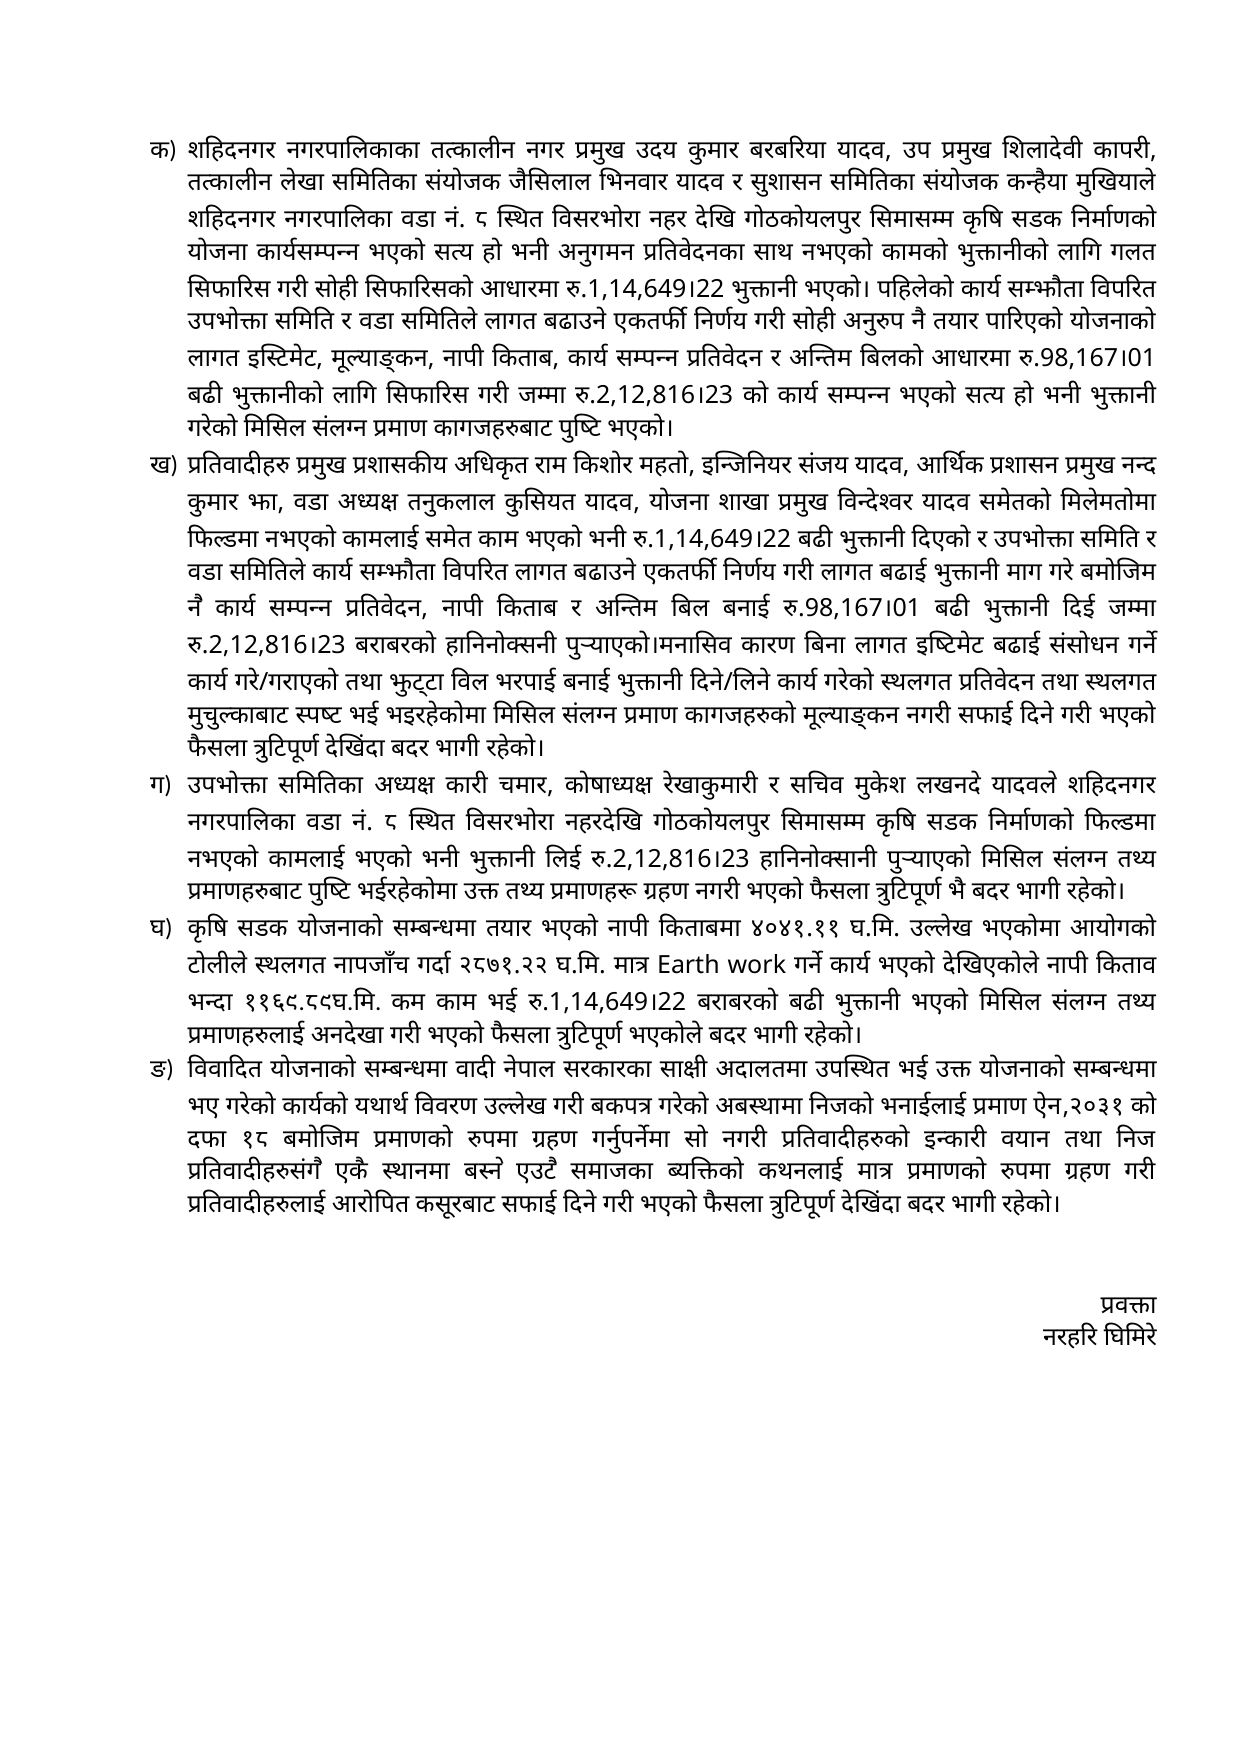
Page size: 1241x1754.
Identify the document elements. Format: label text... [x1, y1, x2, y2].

list प्रतिवादीहरु प्रमुख प्रशासकीय अधिकृत राम किशोर महतो, इन्जिनियर संजय यादव, आर्थिक प्रशासन प्रमुख नन्द कुमार झा, वडा अध्यक्ष तनुकलाल कुसियत यादव, योजना शाखा प्रमुख विन्देश्वर यादव समेतको मिलेमतोमा फिल्डमा नभएको कामलाई समेत काम भएको भनी रु.1,14,649।22 बढी भुक्तानी दिएको र उपभोक्ता समिति र वडा समितिले कार्य सम्झौता विपरित लागत बढाउने एकतर्फी निर्णय गरी लागत बढाई भुक्तानी माग गरे बमोजिम नै कार्य सम्पन्न प्रतिवेदन, नापी किताब र अन्तिम बिल बनाई रु.98,167।01 बढी भुक्तानी दिई जम्मा रु.2,12,816।23 बराबरको हानिनोक्सनी पुर्‍याएको।मनासिव कारण बिना लागत इष्टिमेट बढाई संसोधन गर्ने कार्य गरे/गराएको तथा झुट्टा विल भरपाई बनाई भुक्तानी दिने/लिने कार्य गरेको स्थलगत प्रतिवेदन तथा स्थलगत मुचुल्काबाट स्पष्ट भई भइरहेकोमा मिसिल संलग्न प्रमाण कागजहरुको मूल्याङ्कन नगरी सफाई दिने गरी भएको फैसला त्रुटिपूर्ण देखिंदा बदर भागी रहेको। [150, 447, 1156, 766]
text नरहरि घिमिरे [131, 1323, 1156, 1356]
list प्रवक्ता [244, 1291, 1156, 1323]
list कृषि सडक योजनाको सम्बन्धमा तयार भएको नापी किताबमा ४०४१.११ घ.मि. उल्लेख भएकोमा आयोगको टोलीले स्थलगत नापजाँच गर्दा २८७१.२२ घ.मि. मात्र Earth work गर्ने कार्य भएको देखिएकोले नापी किताव भन्दा ११६९.८९घ.मि. कम काम भई रु.1,14,649।22 बराबरको बढी भुक्तानी भएको मिसिल संलग्न तथ्य प्रमाणहरुलाई अनदेखा गरी भएको फैसला त्रुटिपूर्ण भएकोले बदर भागी रहेको। [150, 910, 1156, 1053]
list विवादित योजनाको सम्बन्धमा वादी नेपाल सरकारका साक्षी अदालतमा उपस्थित भई उक्त योजनाको सम्बन्धमा भए गरेको कार्यको यथार्थ विवरण उल्लेख गरी बकपत्र गरेको अबस्थामा निजको भनाईलाई प्रमाण ऐन,२०३१ को दफा १८ बमोजिम प्रमाणको रुपमा ग्रहण गर्नुपर्नेमा सो नगरी प्रतिवादीहरुको इन्कारी वयान तथा निज प्रतिवादीहरुसंगै एकै स्थानमा बस्ने एउटै समाजका ब्यक्तिको कथनलाई मात्र प्रमाणको रुपमा ग्रहण गरी प्रतिवादीहरुलाई आरोपित कसूरबाट सफाई दिने गरी भएको फैसला त्रुटिपूर्ण देखिंदा बदर भागी रहेको। [150, 1053, 1156, 1223]
list उपभोक्ता समितिका अध्यक्ष कारी चमार, कोषाध्यक्ष रेखाकुमारी र सचिव मुकेश लखनदे यादवले शहिदनगर नगरपालिका वडा नं. ८ स्थित विसरभोरा नहरदेखि गोठकोयलपुर सिमासम्म कृषि सडक निर्माणको फिल्डमा नभएको कामलाई भएको भनी भुक्तानी लिई रु.2,12,816।23 हानिनोक्सानी पुर्‍याएको मिसिल संलग्न तथ्य प्रमाणहरुबाट पुष्टि भईरहेकोमा उक्त तथ्य प्रमाणहरू ग्रहण नगरी भएको फैसला त्रुटिपूर्ण भै बदर भागी रहेको। [150, 766, 1156, 910]
list शहिदनगर नगरपालिकाका तत्कालीन नगर प्रमुख उदय कुमार बरबरिया यादव, उप प्रमुख शिलादेवी कापरी, तत्कालीन लेखा समितिका संयोजक जैसिलाल भिनवार यादव र सुशासन समितिका संयोजक कन्हैया मुखियाले शहिदनगर नगरपालिका वडा नं. ८ स्थित विसरभोरा नहर देखि गोठकोयलपुर सिमासम्म कृषि सडक निर्माणको योजना कार्यसम्पन्न भएको सत्य हो भनी अनुगमन प्रतिवेदनका साथ नभएको कामको भुक्तानीको लागि गलत सिफारिस गरी सोही सिफारिसको आधारमा रु.1,14,649।22 भुक्तानी भएको। पहिलेको कार्य सम्झौता विपरित उपभोक्ता समिति र वडा समितिले लागत बढाउने एकतर्फी निर्णय गरी सोही अनुरुप नै तयार पारिएको योजनाको लागत इस्टिमेट, मूल्याङ्कन, नापी किताब, कार्य सम्पन्न प्रतिवेदन र अन्तिम बिलको आधारमा रु.98,167।01 बढी भुक्तानीको लागि सिफारिस गरी जम्मा रु.2,12,816।23 को कार्य सम्पन्न भएको सत्य हो भनी भुक्तानी गरेको मिसिल संलग्न प्रमाण कागजहरुबाट पुष्टि भएको। [150, 131, 1156, 447]
